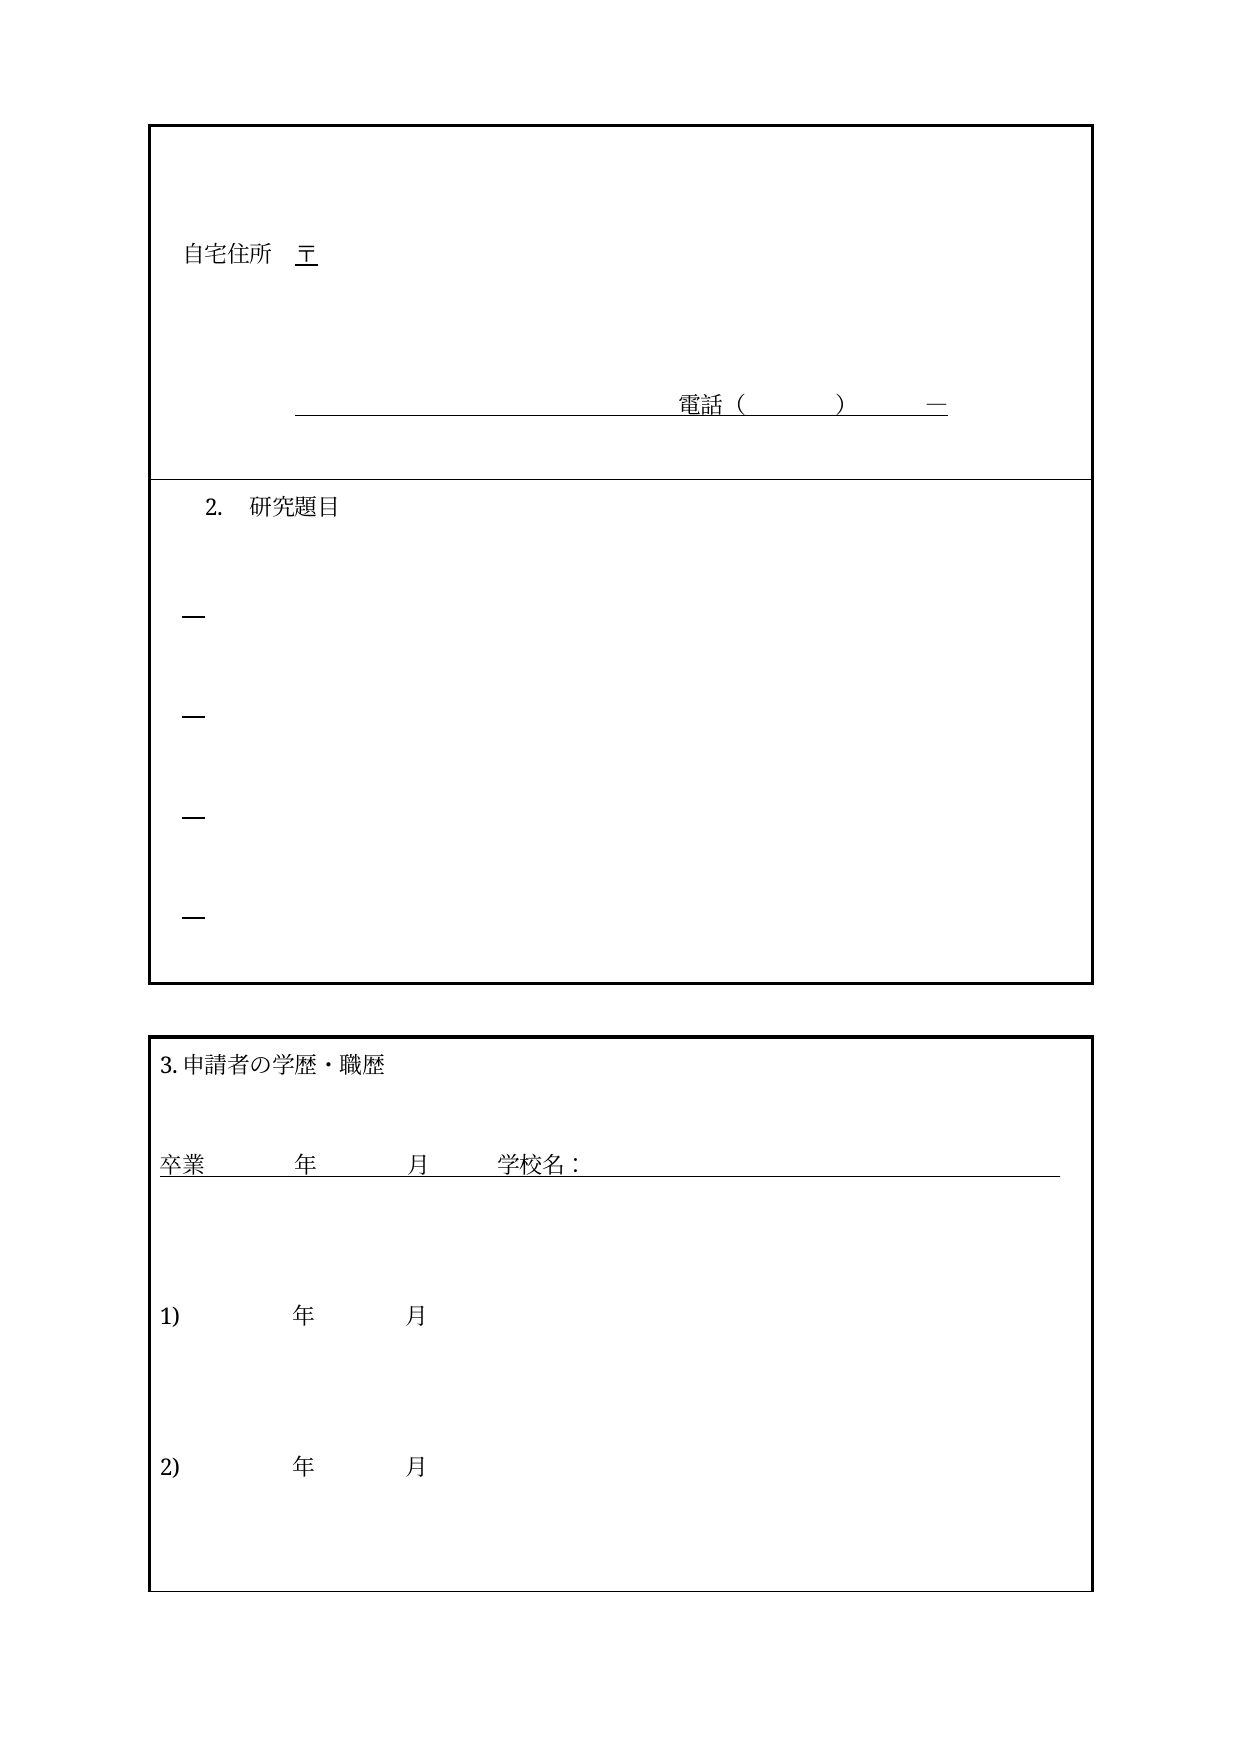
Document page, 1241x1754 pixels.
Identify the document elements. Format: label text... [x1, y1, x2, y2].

table_cell 研究題目 [151, 480, 1091, 982]
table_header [151, 1039, 1091, 1591]
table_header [151, 127, 1091, 478]
